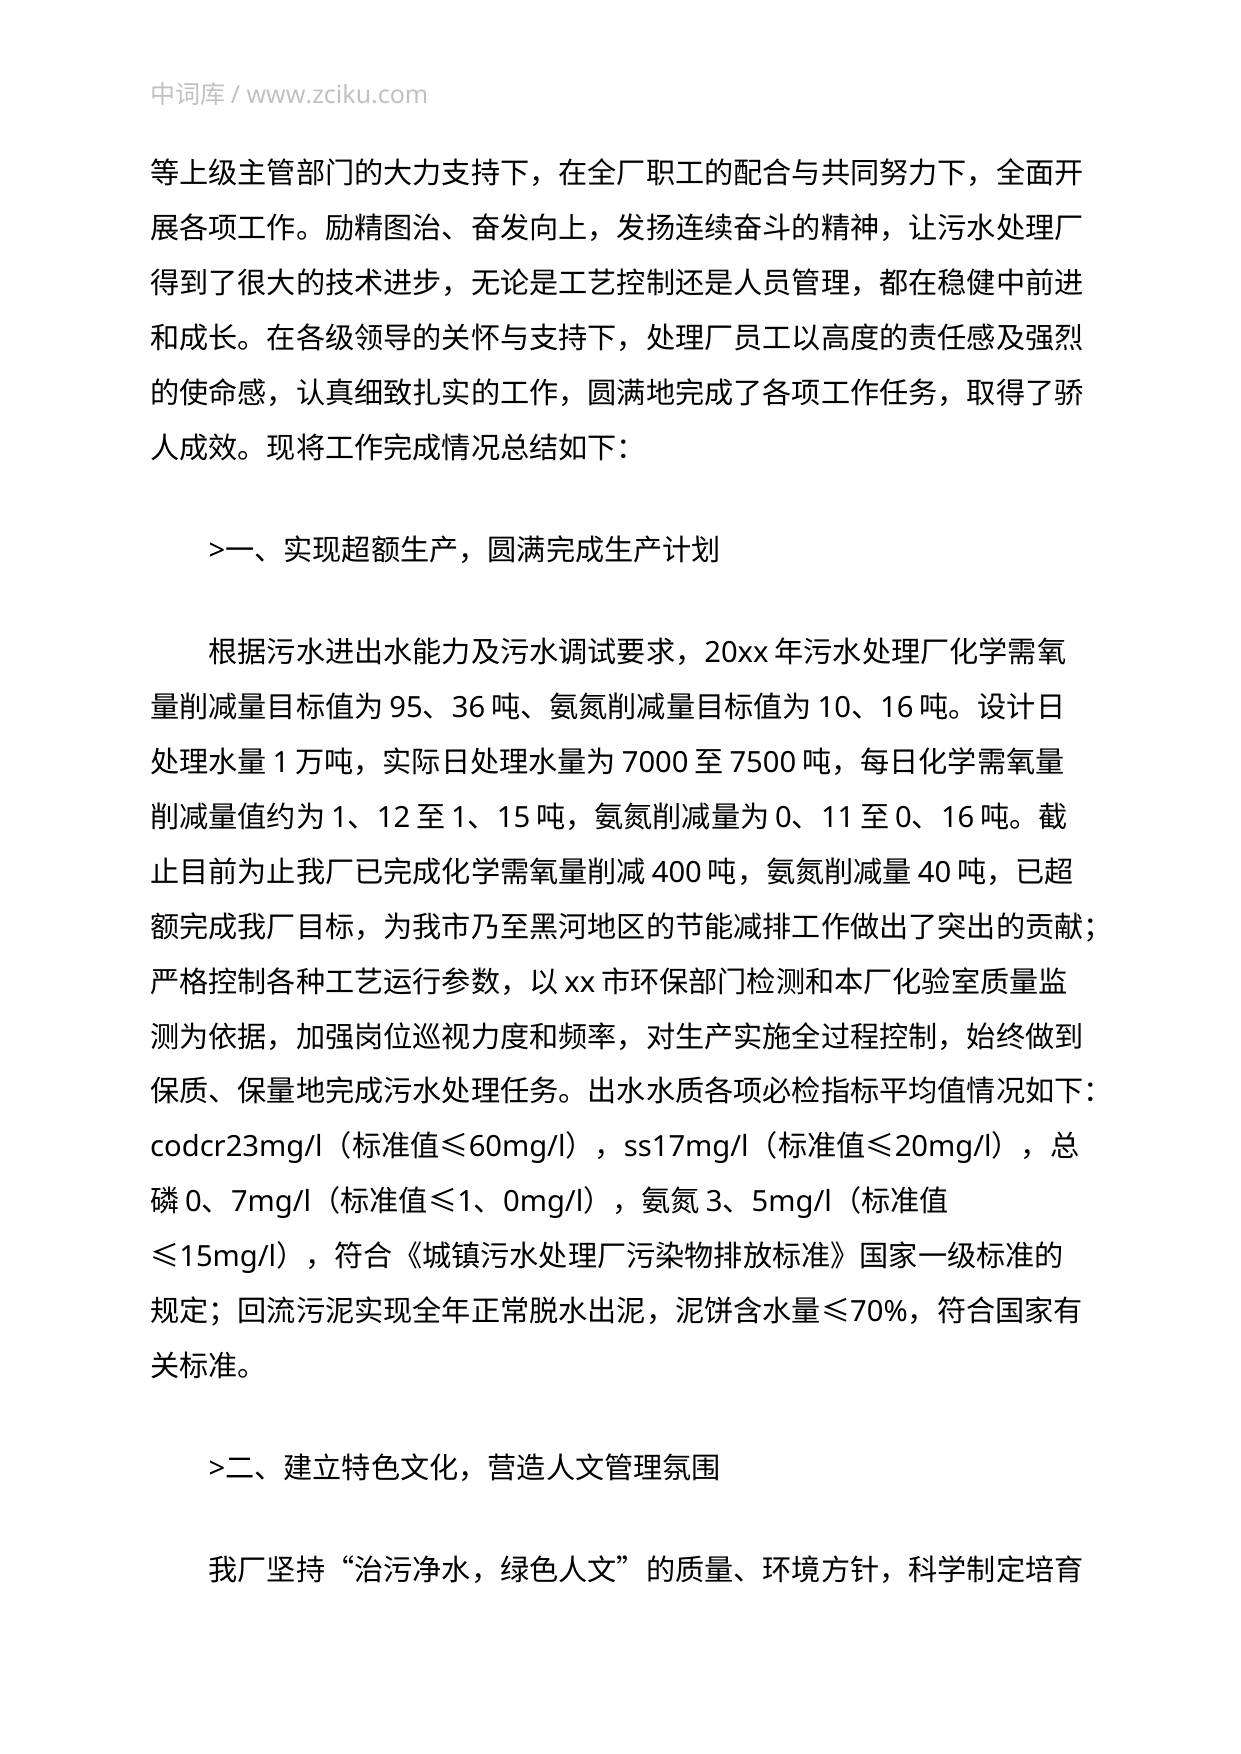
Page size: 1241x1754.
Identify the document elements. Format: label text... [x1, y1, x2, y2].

text >二、建立特色文化，营造人文管理氛围 [150, 1445, 1090, 1487]
text 根据污水进出水能力及污水调试要求，20xx年污水处理厂化学需氧量削减量目标值为95、36吨、氨氮削减量目标值为10、16吨。设计日处理水量1万吨，实际日处理水量为7000至7500吨，每日化学需氧量削减量值约为1、12至1、15吨，氨氮削减量为0、11至0、16吨。截止目前为止我厂已完成化学需氧量削减400吨，氨氮削减量40吨，已超额完成我厂目标，为我市乃至黑河地区的节能减排工作做出了突出的贡献；严格控制各种工艺运行参数，以xx市环保部门检测和本厂化验室质量监测为依据，加强岗位巡视力度和频率，对生产实施全过程控制，始终做到保质、保量地完成污水处理任务。出水水质各项必检指标平均值情况如下：codcr23mg/l（标准值≤60mg/l），ss17mg/l（标准值≤20mg/l），总磷0、7mg/l（标准值≤1、0mg/l），氨氮3、5mg/l（标准值≤15mg/l），符合《城镇污水处理厂污染物排放标准》国家一级标准的规定；回流污泥实现全年正常脱水出泥，泥饼含水量≤70%，符合国家有关标准。 [150, 628, 1090, 1385]
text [150, 1547, 1090, 1589]
text >一、实现超额生产，圆满完成生产计划 [150, 526, 1090, 569]
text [150, 150, 1090, 467]
